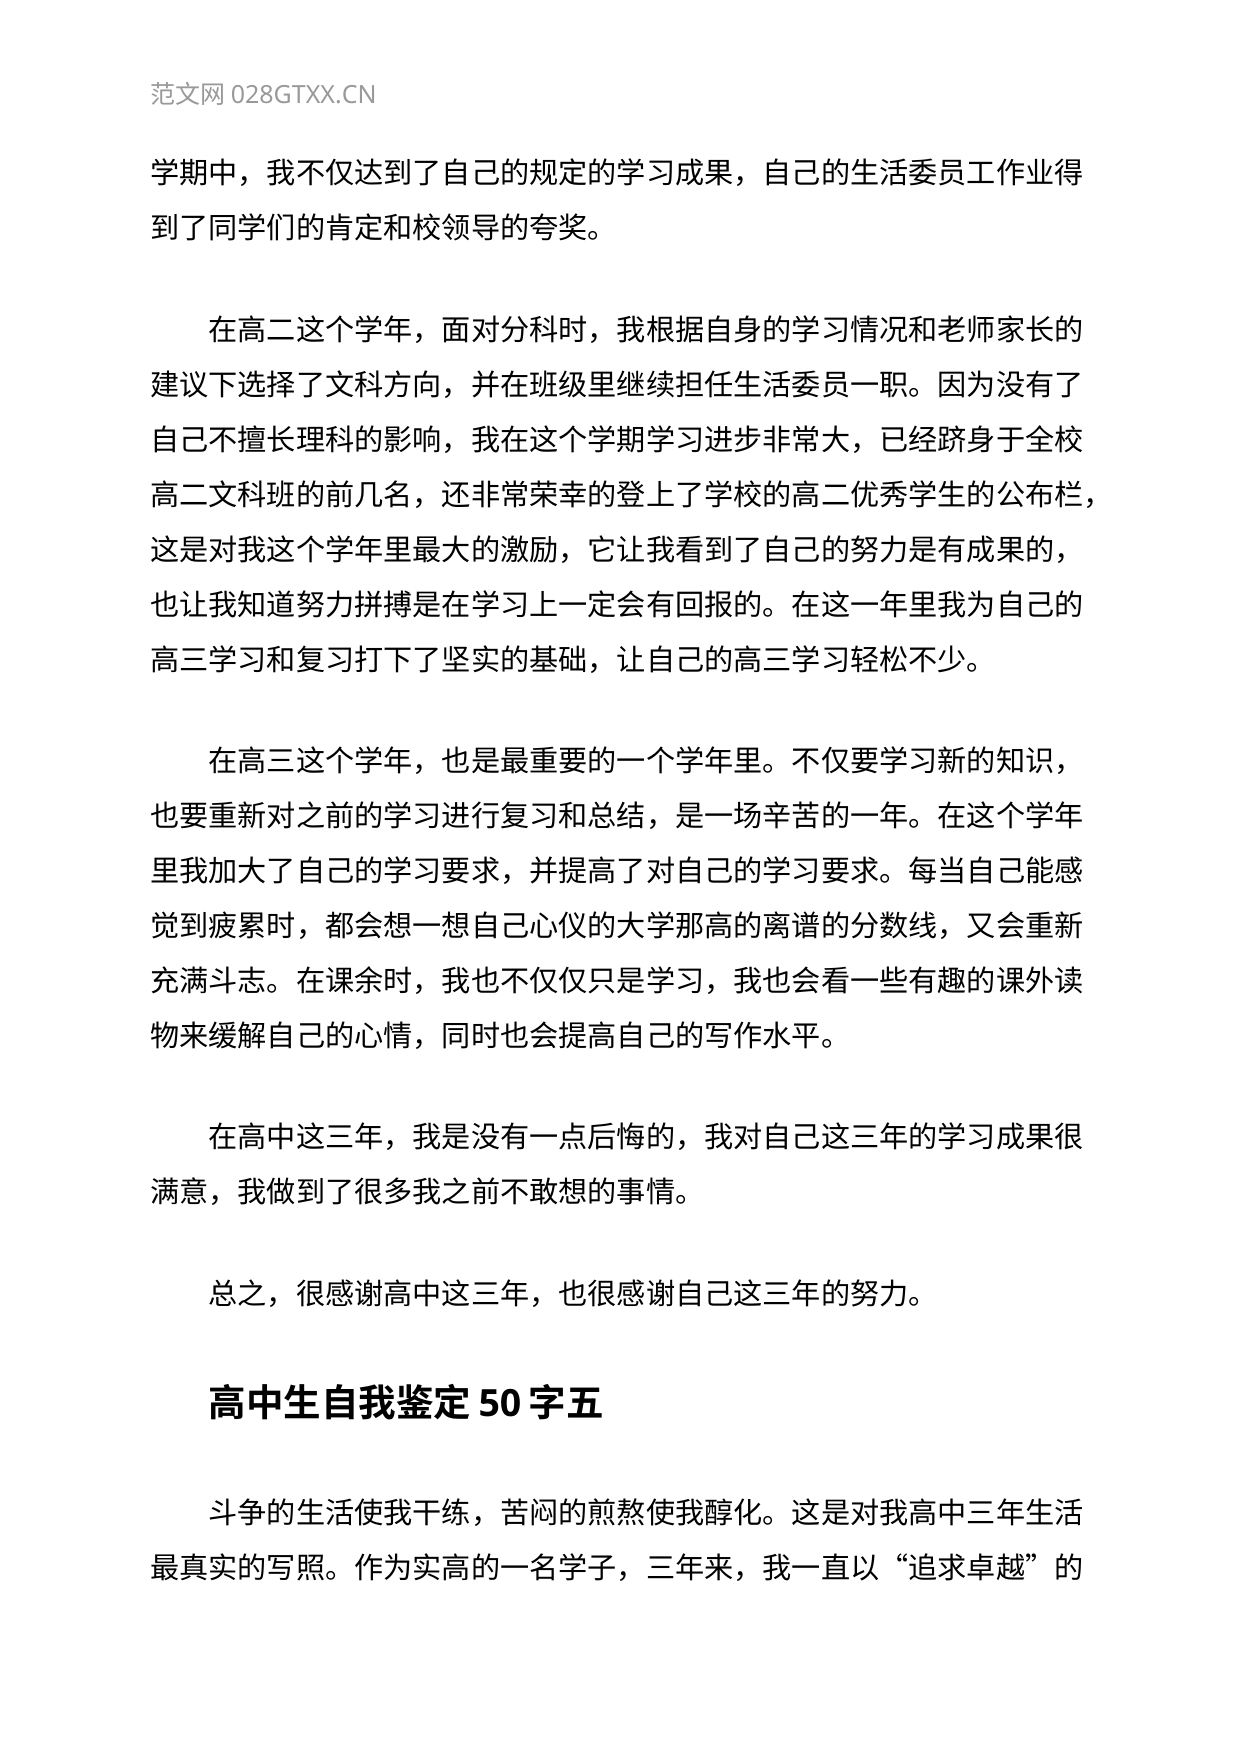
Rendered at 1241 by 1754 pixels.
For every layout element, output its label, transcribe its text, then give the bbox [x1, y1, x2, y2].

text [150, 1490, 1090, 1587]
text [150, 150, 1090, 247]
text 在高二这个学年，面对分科时，我根据自身的学习情况和老师家长的建议下选择了文科方向，并在班级里继续担任生活委员一职。因为没有了自己不擅长理科的影响，我在这个学期学习进步非常大，已经跻身于全校高二文科班的前几名，还非常荣幸的登上了学校的高二优秀学生的公布栏，这是对我这个学年里最大的激励，它让我看到了自己的努力是有成果的，也让我知道努力拼搏是在学习上一定会有回报的。在这一年里我为自己的高三学习和复习打下了坚实的基础，让自己的高三学习轻松不少。 [150, 307, 1090, 678]
text 在高中这三年，我是没有一点后悔的，我对自己这三年的学习成果很满意，我做到了很多我之前不敢想的事情。 [150, 1114, 1090, 1211]
text 总之，很感谢高中这三年，也很感谢自己这三年的努力。 [150, 1271, 1090, 1313]
text 高中生自我鉴定50字五 [150, 1372, 1090, 1427]
text 在高三这个学年，也是最重要的一个学年里。不仅要学习新的知识，也要重新对之前的学习进行复习和总结，是一场辛苦的一年。在这个学年里我加大了自己的学习要求，并提高了对自己的学习要求。每当自己能感觉到疲累时，都会想一想自己心仪的大学那高的离谱的分数线，又会重新充满斗志。在课余时，我也不仅仅只是学习，我也会看一些有趣的课外读物来缓解自己的心情，同时也会提高自己的写作水平。 [150, 738, 1090, 1054]
